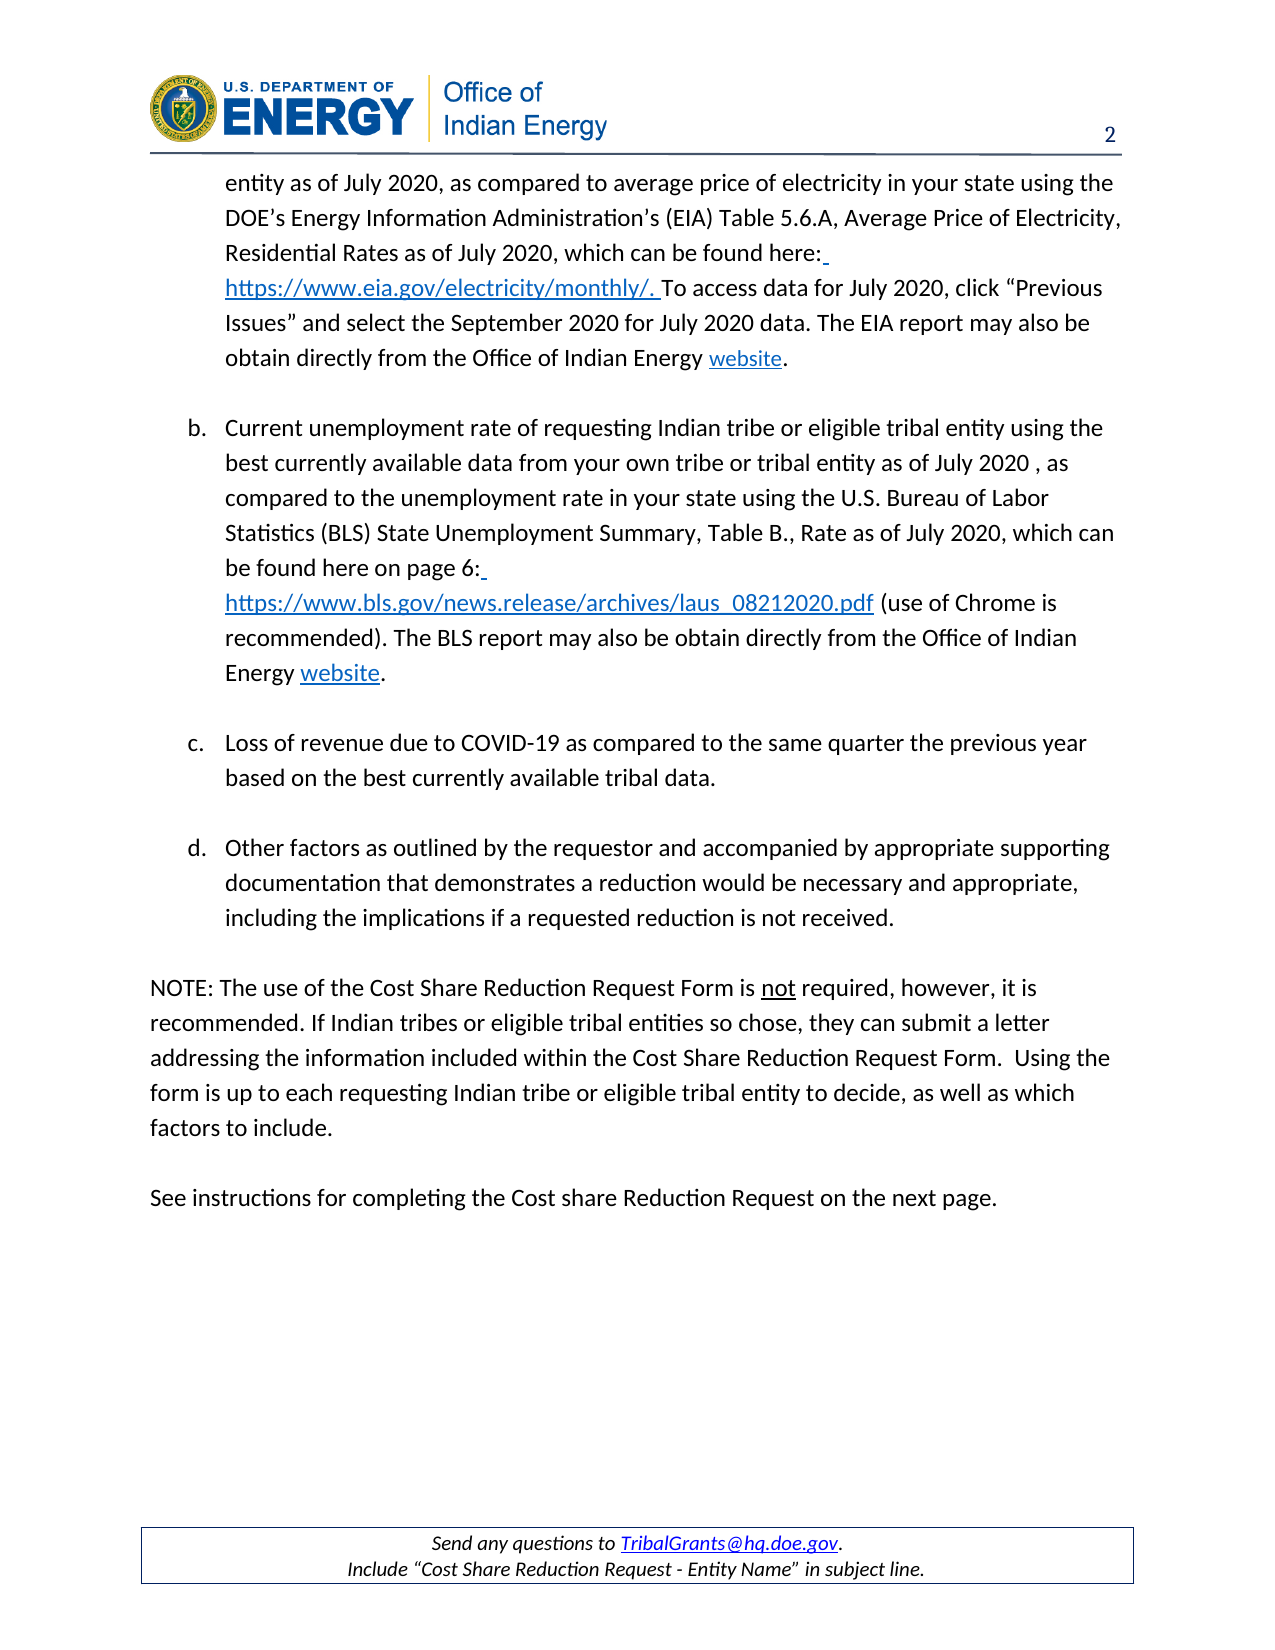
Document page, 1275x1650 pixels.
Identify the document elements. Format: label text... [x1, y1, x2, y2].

picture [150, 75, 607, 142]
list Current unemployment rate of requesting Indian tribe or eligible tribal entity using the best currently available data from your own tribe or tribal entity as of July 2020 , as compared to the unemployment rate in your state using the U.S. Bureau of Labor Statistics (BLS) State Unemployment Summary, Table B., Rate as of July 2020, which can be found here on page 6: https://www.bls.gov/news.release/archives/laus_08212020.pdf (use of Chrome is recommended). The BLS report may also be obtain directly from the Office of Indian Energy website. [187, 412, 1125, 687]
text NOTE: The use of the Cost Share Reduction Request Form is not required, however, it is recommended. If Indian tribes or eligible tribal entities so chose, they can submit a letter addressing the information included within the Cost Share Reduction Request Form. Using the form is up to each requesting Indian tribe or eligible tribal entity to decide, as well as which factors to include. [150, 972, 1125, 1142]
list Loss of revenue due to COVID-19 as compared to the same quarter the previous year based on the best currently available tribal data. [187, 727, 1125, 792]
list Other factors as outlined by the requestor and accompanied by appropriate supporting documentation that demonstrates a reduction would be necessary and appropriate, including the implications if a requested reduction is not received. [187, 832, 1125, 932]
text See instructions for completing the Cost share Reduction Request on the next page. [150, 1182, 1125, 1212]
